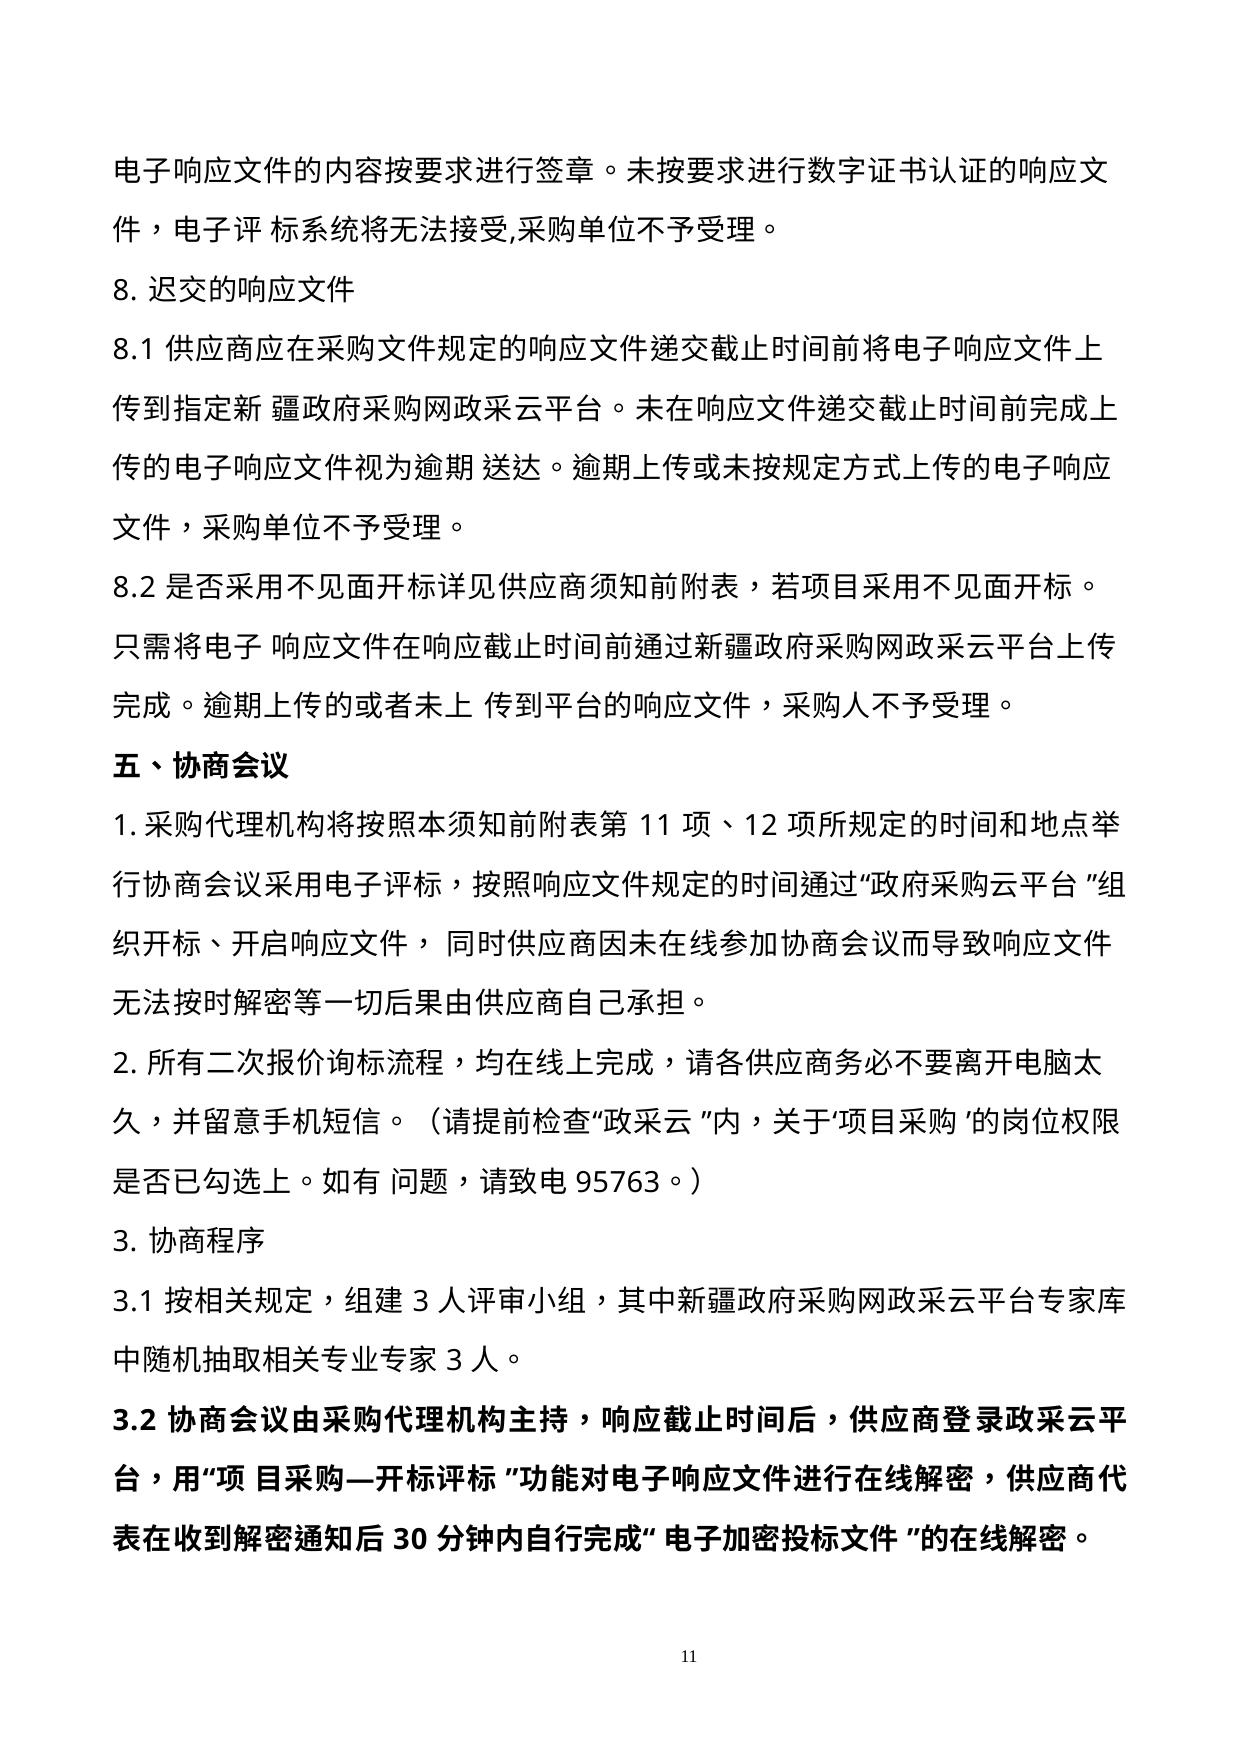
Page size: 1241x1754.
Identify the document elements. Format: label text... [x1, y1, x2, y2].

text 3. 协商程序 [112, 1221, 1128, 1260]
text 五、协商会议 [112, 745, 1128, 784]
text 8.1 供应商应在采购文件规定的响应文件递交截止时间前将电子响应文件上传到指定新 疆政府采购网政采云平台。未在响应文件递交截止时间前完成上传的电子响应文件视为逾期 送达。逾期上传或未按规定方式上传的电子响应文件，采购单位不予受理。 [112, 328, 1128, 547]
text 3.2 协商会议由采购代理机构主持，响应截止时间后，供应商登录政采云平台，用“项 目采购—开标评标 ”功能对电子响应文件进行在线解密，供应商代表在收到解密通知后 30 分钟内自行完成“ 电子加密投标文件 ”的在线解密。 [112, 1399, 1128, 1558]
list 采购代理机构将按照本须知前附表第 11 项、12 项所规定的时间和地点举行协商会议采用电子评标，按照响应文件规定的时间通过“政府采购云平台 ”组织开标、开启响应文件， 同时供应商因未在线参加协商会议而导致响应文件无法按时解密等一切后果由供应商自己承担。 [112, 804, 1128, 1022]
text 2. 所有二次报价询标流程，均在线上完成，请各供应商务必不要离开电脑太久，并留意手机短信。（请提前检查“政采云 ”内，关于‘项目采购 ’的岗位权限是否已勾选上。如有 问题，请致电 95763。） [112, 1042, 1128, 1201]
text 电子响应文件的内容按要求进行签章。未按要求进行数字证书认证的响应文件，电子评 标系统将无法接受,采购单位不予受理。 [112, 150, 1128, 249]
text 3.1 按相关规定，组建 3 人评审小组，其中新疆政府采购网政采云平台专家库中随机抽取相关专业专家 3 人。 [112, 1280, 1128, 1379]
text 8.2 是否采用不见面开标详见供应商须知前附表，若项目采用不见面开标。只需将电子 响应文件在响应截止时间前通过新疆政府采购网政采云平台上传完成。逾期上传的或者未上 传到平台的响应文件，采购人不予受理。 [112, 566, 1128, 725]
text 8. 迟交的响应文件 [112, 269, 1128, 309]
